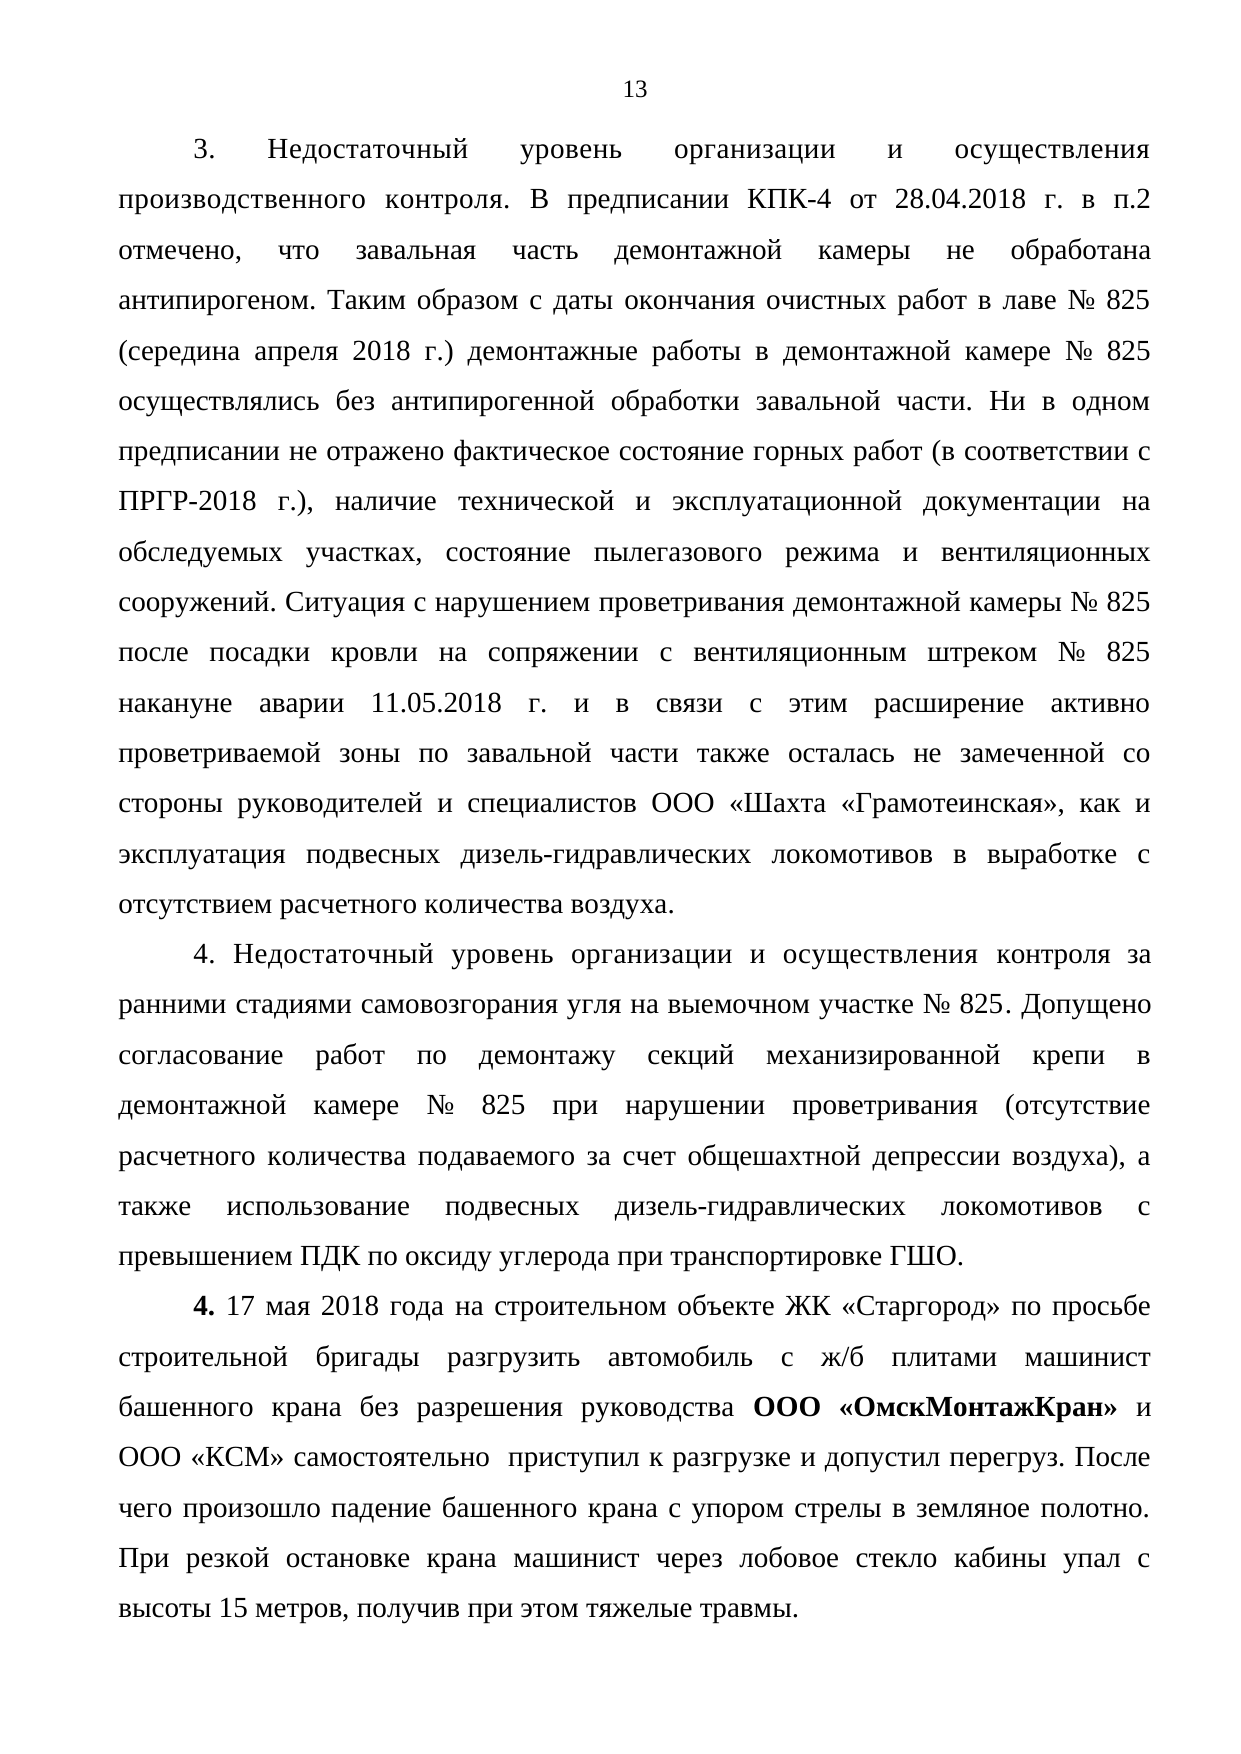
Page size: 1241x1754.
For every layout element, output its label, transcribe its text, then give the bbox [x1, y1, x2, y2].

text 4. Недостаточный уровень организации и осуществления контроля за ранними стадиями самовозгорания угля на выемочном участке № 825. Допущено согласование работ по демонтажу секций механизированной крепи в демонтажной камере № 825 при нарушении проветривания (отсутствие расчетного количества подаваемого за счет общешахтной депрессии воздуха), а также использование подвесных дизель-гидравлических локомотивов с превышением ПДК по оксиду углерода при транспортировке ГШО. [118, 936, 1152, 1272]
text 3. Недостаточный уровень организации и осуществления производственного контроля. В предписании КПК-4 от 28.04.2018 г. в п.2 отмечено, что завальная часть демонтажной камеры не обработана антипирогеном. Таким образом с даты окончания очистных работ в лаве № 825 (середина апреля 2018 г.) демонтажные работы в демонтажной камере № 825 осуществлялись без антипирогенной обработки завальной части. Ни в одном предписании не отражено фактическое состояние горных работ (в соответствии с ПРГР-2018 г.), наличие технической и эксплуатационной документации на обследуемых участках, состояние пылегазового режима и вентиляционных сооружений. Ситуация с нарушением проветривания демонтажной камеры № 825 после посадки кровли на сопряжении с вентиляционным штреком № 825 накануне аварии 11.05.2018 г. и в связи с этим расширение активно проветриваемой зоны по завальной части также осталась не замеченной со стороны руководителей и специалистов ООО «Шахта «Грамотеинская», как и эксплуатация подвесных дизель-гидравлических локомотивов в выработке с отсутствием расчетного количества воздуха. [118, 131, 1152, 919]
text 4. 17 мая 2018 года на строительном объекте ЖК «Старгород» по просьбе строительной бригады разгрузить автомобиль с ж/б плитами машинист башенного крана без разрешения руководства ООО «ОмскМонтажКран» и ООО «КСМ» самостоятельно приступил к разгрузке и допустил перегруз. После чего произошло падение башенного крана с упором стрелы в земляное полотно. При резкой остановке крана машинист через лобовое стекло кабины упал с высоты 15 метров, получив при этом тяжелые травмы. [118, 1288, 1152, 1624]
